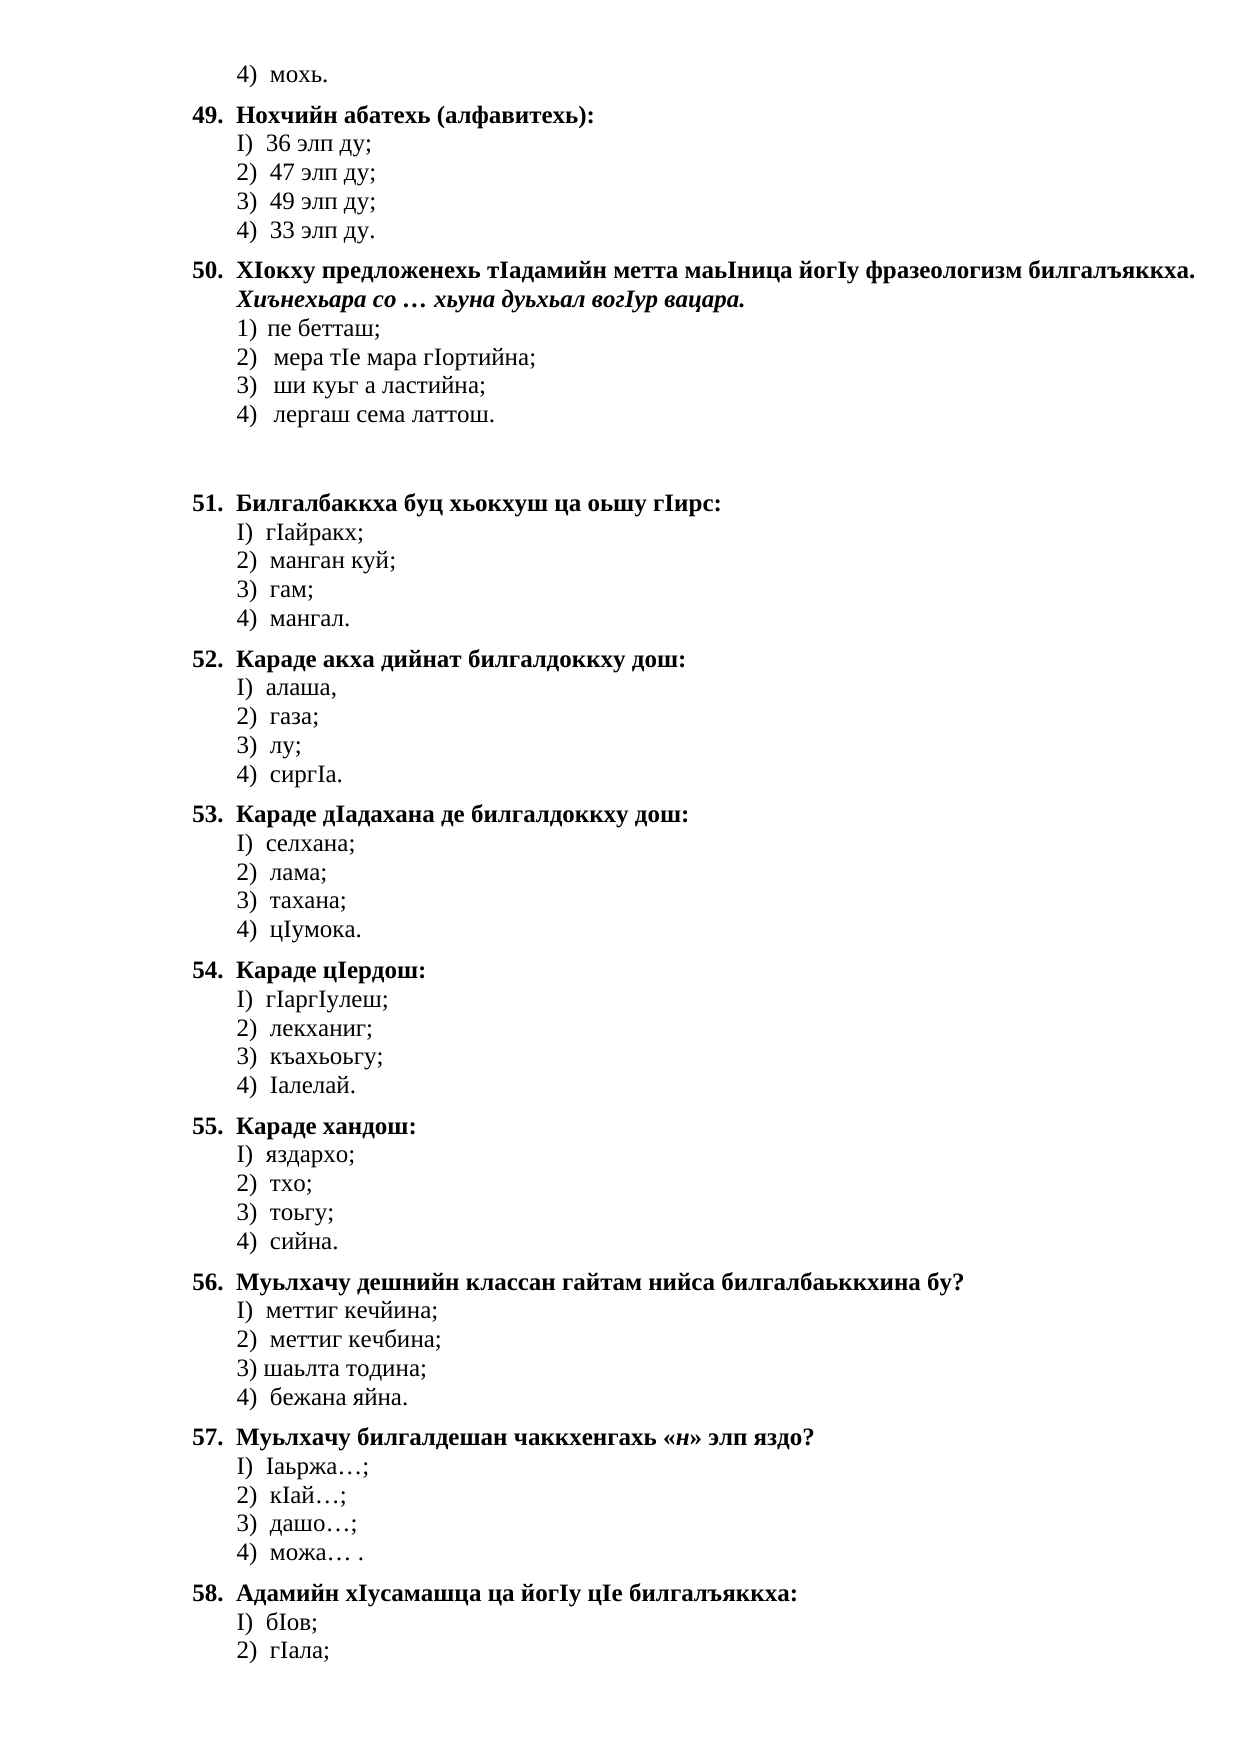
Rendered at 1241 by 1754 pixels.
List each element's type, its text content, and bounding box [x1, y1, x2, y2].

text 3) шаьлта тодина; [236, 1353, 1211, 1382]
text 54. Караде цIердош: [192, 955, 1211, 984]
text 2) 47 элп ду; [236, 157, 1211, 186]
text 55. Караде хандош: [192, 1111, 1211, 1139]
text 2) тхо; [192, 1168, 1211, 1197]
text 3) лу; [192, 730, 1211, 759]
text 3) гам; [192, 574, 1211, 603]
list ши куьг а ластийна; [236, 371, 1211, 399]
text 3) тоьгу; [192, 1197, 1211, 1226]
text 50. ХIокху предложенехь тIадамийн метта маьIница йогIу фразеологизм билгалъяккха. [192, 256, 1211, 284]
text 3) тахана; [192, 886, 1211, 914]
list лергаш сема латтош. [236, 399, 1211, 428]
text Хиънехьара со … хьуна дуьхьал вогIур вацара. [192, 284, 1211, 313]
text 4) сиргIа. [192, 759, 1211, 787]
text 3) 49 элп ду; [236, 186, 1211, 215]
text 2) кIай…; [192, 1480, 1211, 1508]
text I) яздархо; [192, 1139, 1211, 1168]
text 49. Нохчийн абатехь (алфавитехь): [192, 100, 1211, 128]
text 4) мангал. [192, 603, 1211, 632]
text 2) манган куй; [192, 545, 1211, 574]
text 2) гIала; [192, 1636, 1211, 1664]
text 56. Муьлхачу дешнийн классан гайтам нийса билгалбаьккхина бу? [192, 1267, 1211, 1295]
text 4) Iалелай. [192, 1070, 1211, 1099]
text 57. Муьлхачу билгалдешан чаккхенгахь «н» элп яздо? [192, 1422, 1211, 1451]
text 51. Билгалбаккха буц хьокхуш ца оьшу гIирс: [192, 488, 1211, 517]
list мера тIе мара гIортийна; [236, 342, 1211, 371]
text I) меттиг кечйина; [236, 1295, 1211, 1324]
text 2) газа; [192, 701, 1211, 730]
text 2) лекханиг; [192, 1013, 1211, 1041]
text I) селхана; [192, 828, 1211, 857]
text 3) къахьоьгу; [192, 1041, 1211, 1070]
text 4) 33 элп ду. [236, 215, 1211, 243]
text 4) мохь. [236, 59, 1211, 88]
text 4) сийна. [192, 1226, 1211, 1254]
text 4) бежана яйна. [192, 1382, 1211, 1410]
text 58. Адамийн хIусамашца ца йогIу цIе билгалъяккха: [192, 1578, 1211, 1607]
text I) 36 элп ду; [236, 128, 1211, 157]
text 52. Караде акха дийнат билгалдоккху дош: [192, 644, 1211, 672]
text 4) можа… . [192, 1537, 1211, 1566]
text I) бIов; [192, 1607, 1211, 1636]
text I) гIайракх; [192, 517, 1211, 545]
text 53. Караде дIадахана де билгалдоккху дош: [192, 799, 1211, 828]
text I) алаша, [192, 672, 1211, 701]
text 4) цIумока. [192, 914, 1211, 943]
list пе бетташ; [236, 313, 1211, 342]
text 3) дашо…; [192, 1508, 1211, 1537]
text 2) лама; [192, 857, 1211, 886]
text 2) меттиг кечбина; [236, 1324, 1211, 1353]
text I) гIаргIулеш; [192, 984, 1211, 1013]
text I) Iаьржа…; [192, 1451, 1211, 1480]
